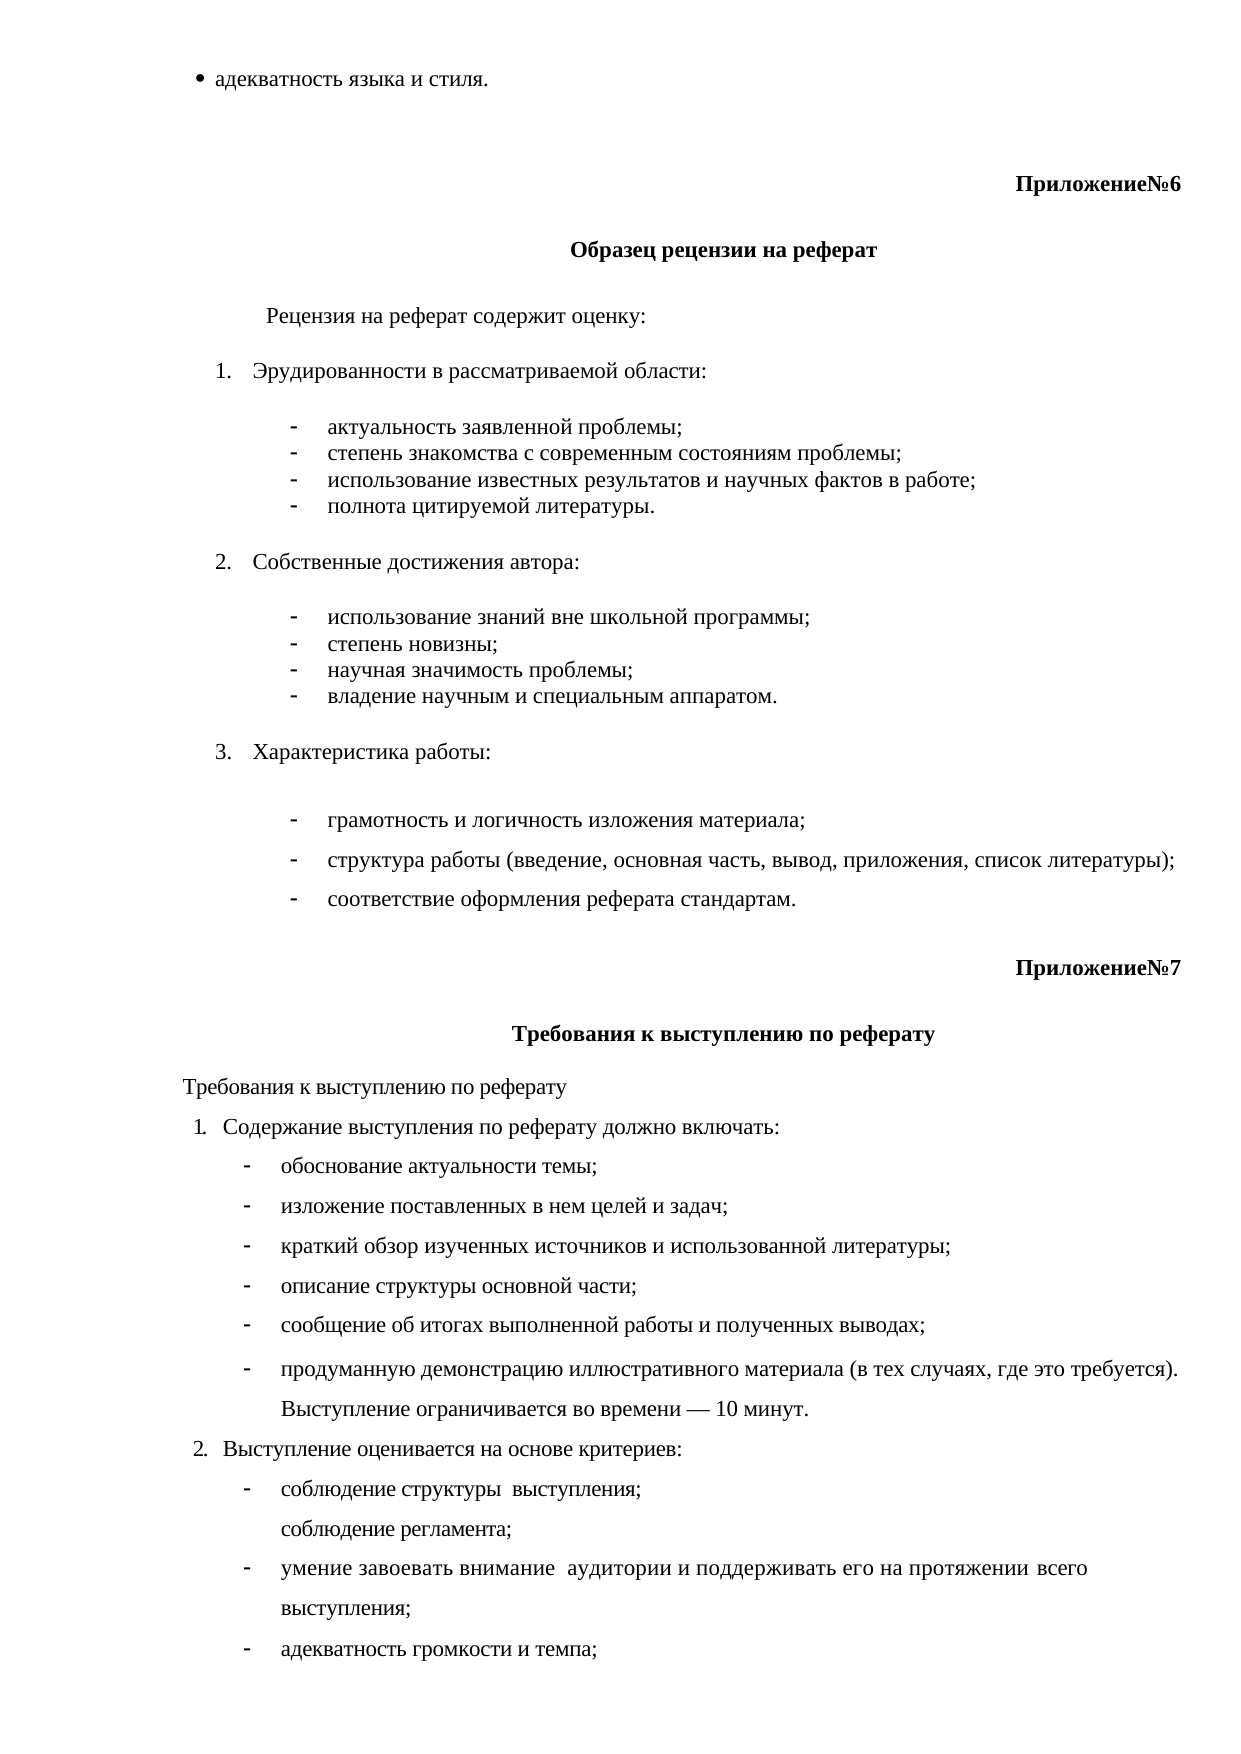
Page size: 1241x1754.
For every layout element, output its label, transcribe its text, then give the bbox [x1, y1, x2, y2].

list сообщение об итогах выполненной работы и полученных выводах; [243, 1311, 1181, 1338]
list степень новизны; [290, 629, 1181, 656]
list адекватность языка и стиля. [177, 65, 1181, 91]
list изложение поставленных в нем целей и задач; [243, 1192, 1181, 1219]
text 1. Содержание выступления по реферату должно включать: [193, 1113, 1181, 1139]
list краткий обзор изученных источников и использованной литературы; [243, 1232, 1181, 1259]
text Приложение№7 [177, 954, 1181, 980]
list степень знакомства с современным состояниям проблемы; [290, 439, 1181, 466]
list актуальность заявленной проблемы; [290, 413, 1181, 439]
list Собственные достижения автора: [215, 548, 1181, 574]
text 2. Выступление оценивается на основе критериев: [193, 1435, 1181, 1461]
list соблюдение структуры выступления; соблюдение регламента; [243, 1475, 749, 1541]
list использование знаний вне школьной программы; [290, 603, 1181, 629]
list полнота цитируемой литературы. [290, 492, 1181, 518]
list обоснование актуальности темы; [243, 1152, 1181, 1179]
text Требования к выступлению по реферату [182, 1073, 1181, 1100]
list Эрудированности в рассматриваемой области: [215, 358, 1181, 384]
list научная значимость проблемы; [290, 656, 1181, 682]
list использование известных результатов и научных фактов в работе; [290, 466, 1181, 492]
list описание структуры основной части; [243, 1272, 1181, 1298]
text Требования к выступлению по реферату [177, 1020, 1181, 1046]
text Образец рецензии на реферат [177, 236, 1181, 263]
list соответствие оформления реферата стандартам. [290, 885, 1181, 912]
list структура работы (введение, основная часть, вывод, приложения, список литературы); [290, 846, 1181, 872]
list умение завоевать внимание аудитории и поддерживать его на протяжении всего выступления; [243, 1554, 1181, 1620]
list Характеристика работы: [215, 738, 1181, 764]
text Рецензия на реферат содержит оценку: [177, 302, 1181, 328]
list продуманную демонстрацию иллюстративного материала (в тех случаях, где это требуется). Выступление ограничивается во времени — 10 минут. [243, 1355, 1181, 1421]
list владение научным и специальным аппаратом. [290, 682, 1181, 709]
list адекватность громкости и темпа; [243, 1634, 1181, 1661]
text Приложение№6 [177, 170, 1181, 197]
list грамотность и логичность изложения материала; [290, 806, 1181, 833]
